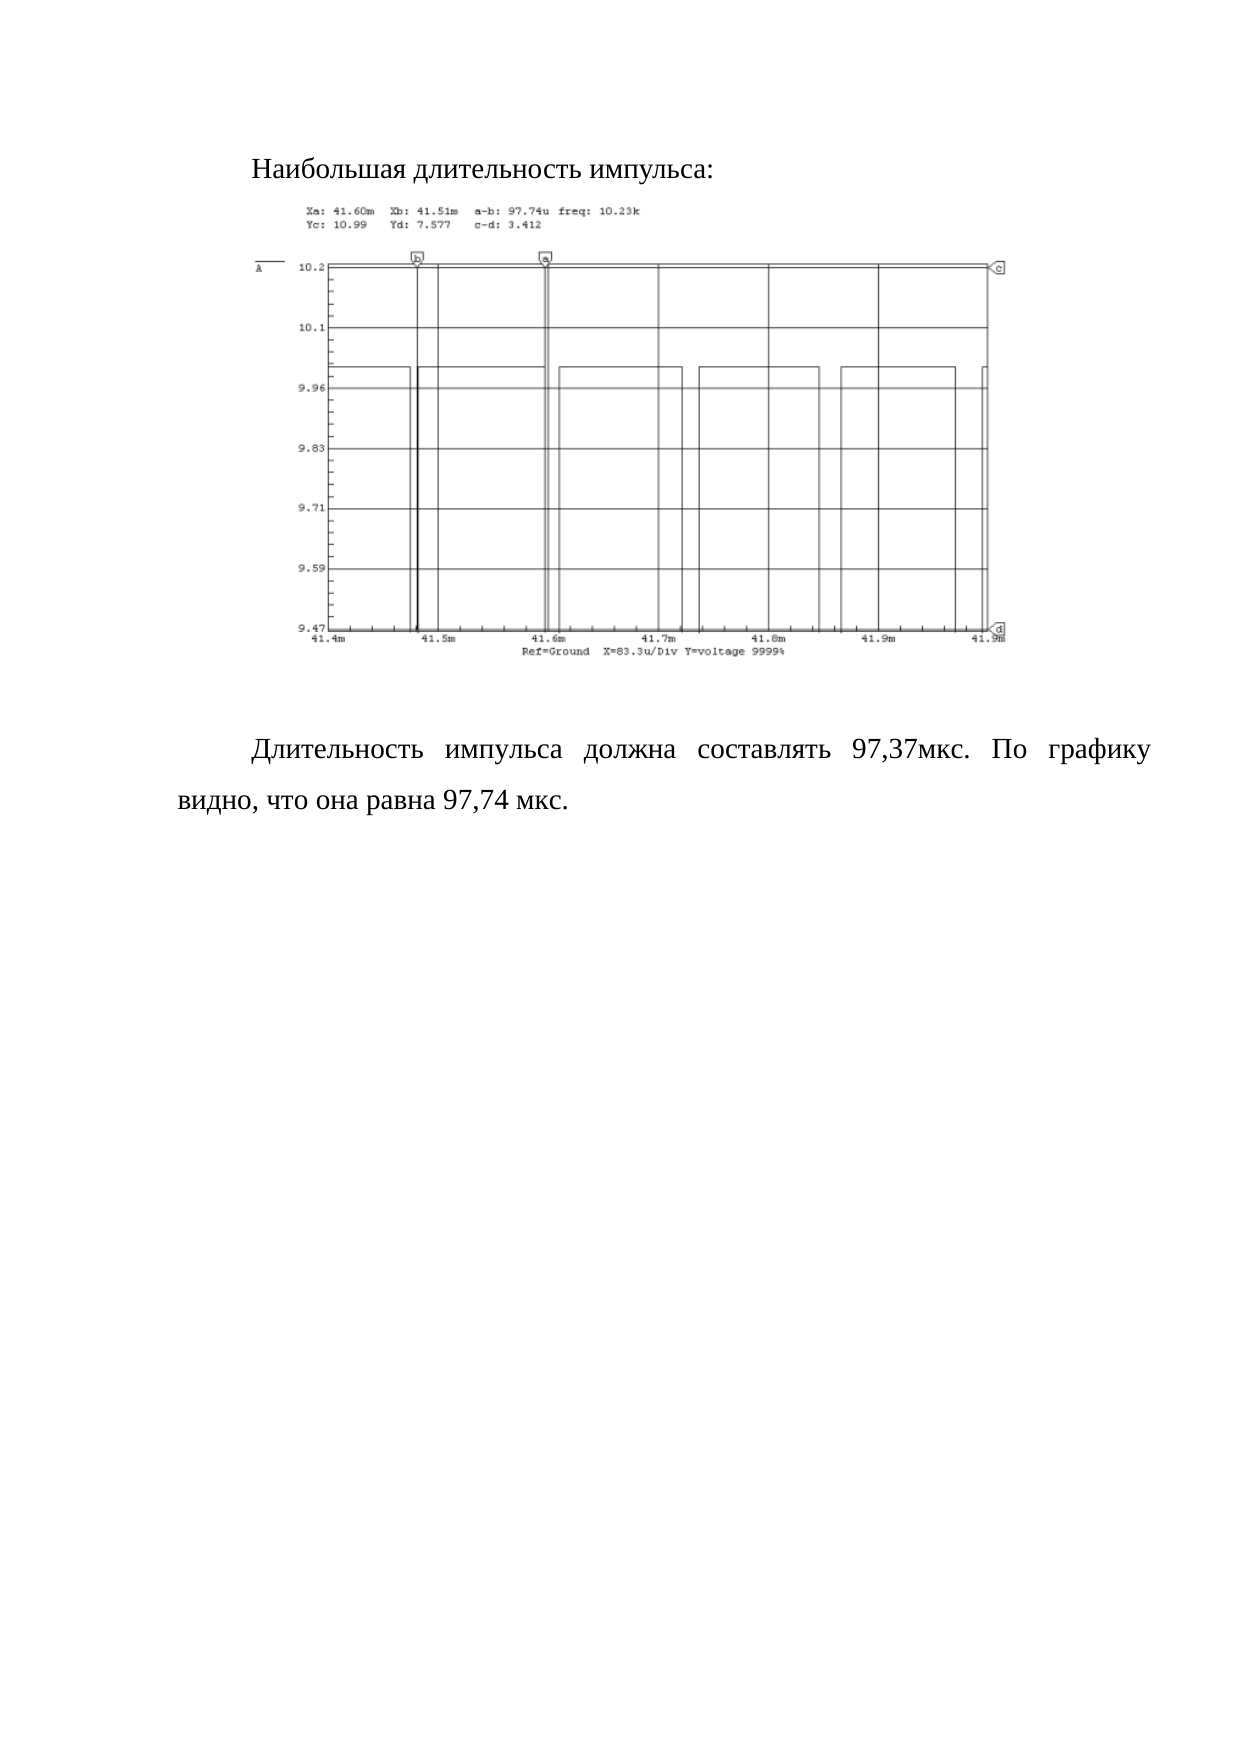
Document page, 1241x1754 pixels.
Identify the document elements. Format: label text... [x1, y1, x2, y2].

picture [251, 201, 1011, 670]
subtitle Наибольшая длительность импульса: [177, 152, 1152, 185]
text Длительность импульса должна составлять 97,37мкс. По графику видно, что она равна 97,74 мкс. [177, 732, 1152, 815]
